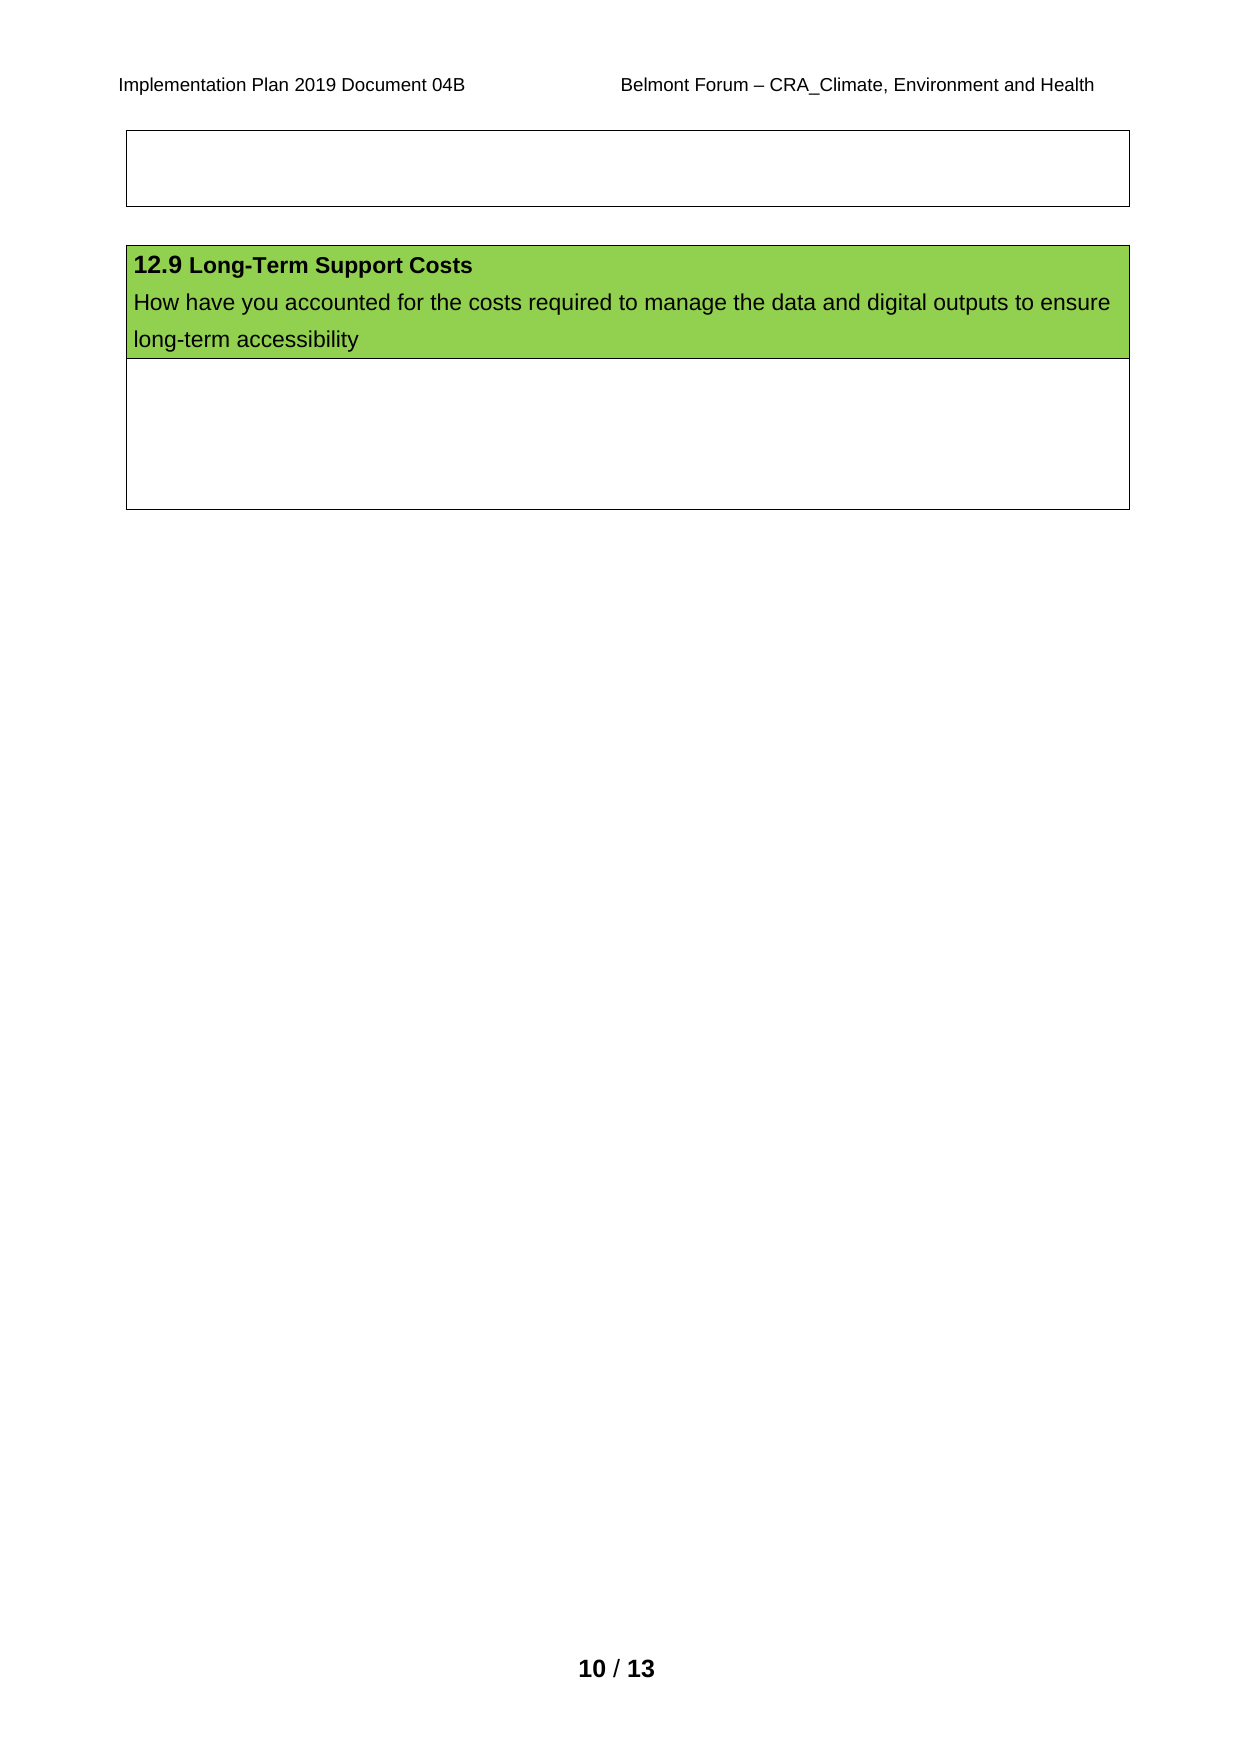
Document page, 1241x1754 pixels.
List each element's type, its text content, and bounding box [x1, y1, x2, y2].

table_cell [127, 359, 1129, 509]
table_cell [127, 131, 1129, 206]
table_header 12.9 Long-Term Support Costs How have you accounted for the costs required to manage the data and digital outputs to ensure long-term accessibility [127, 246, 1129, 358]
